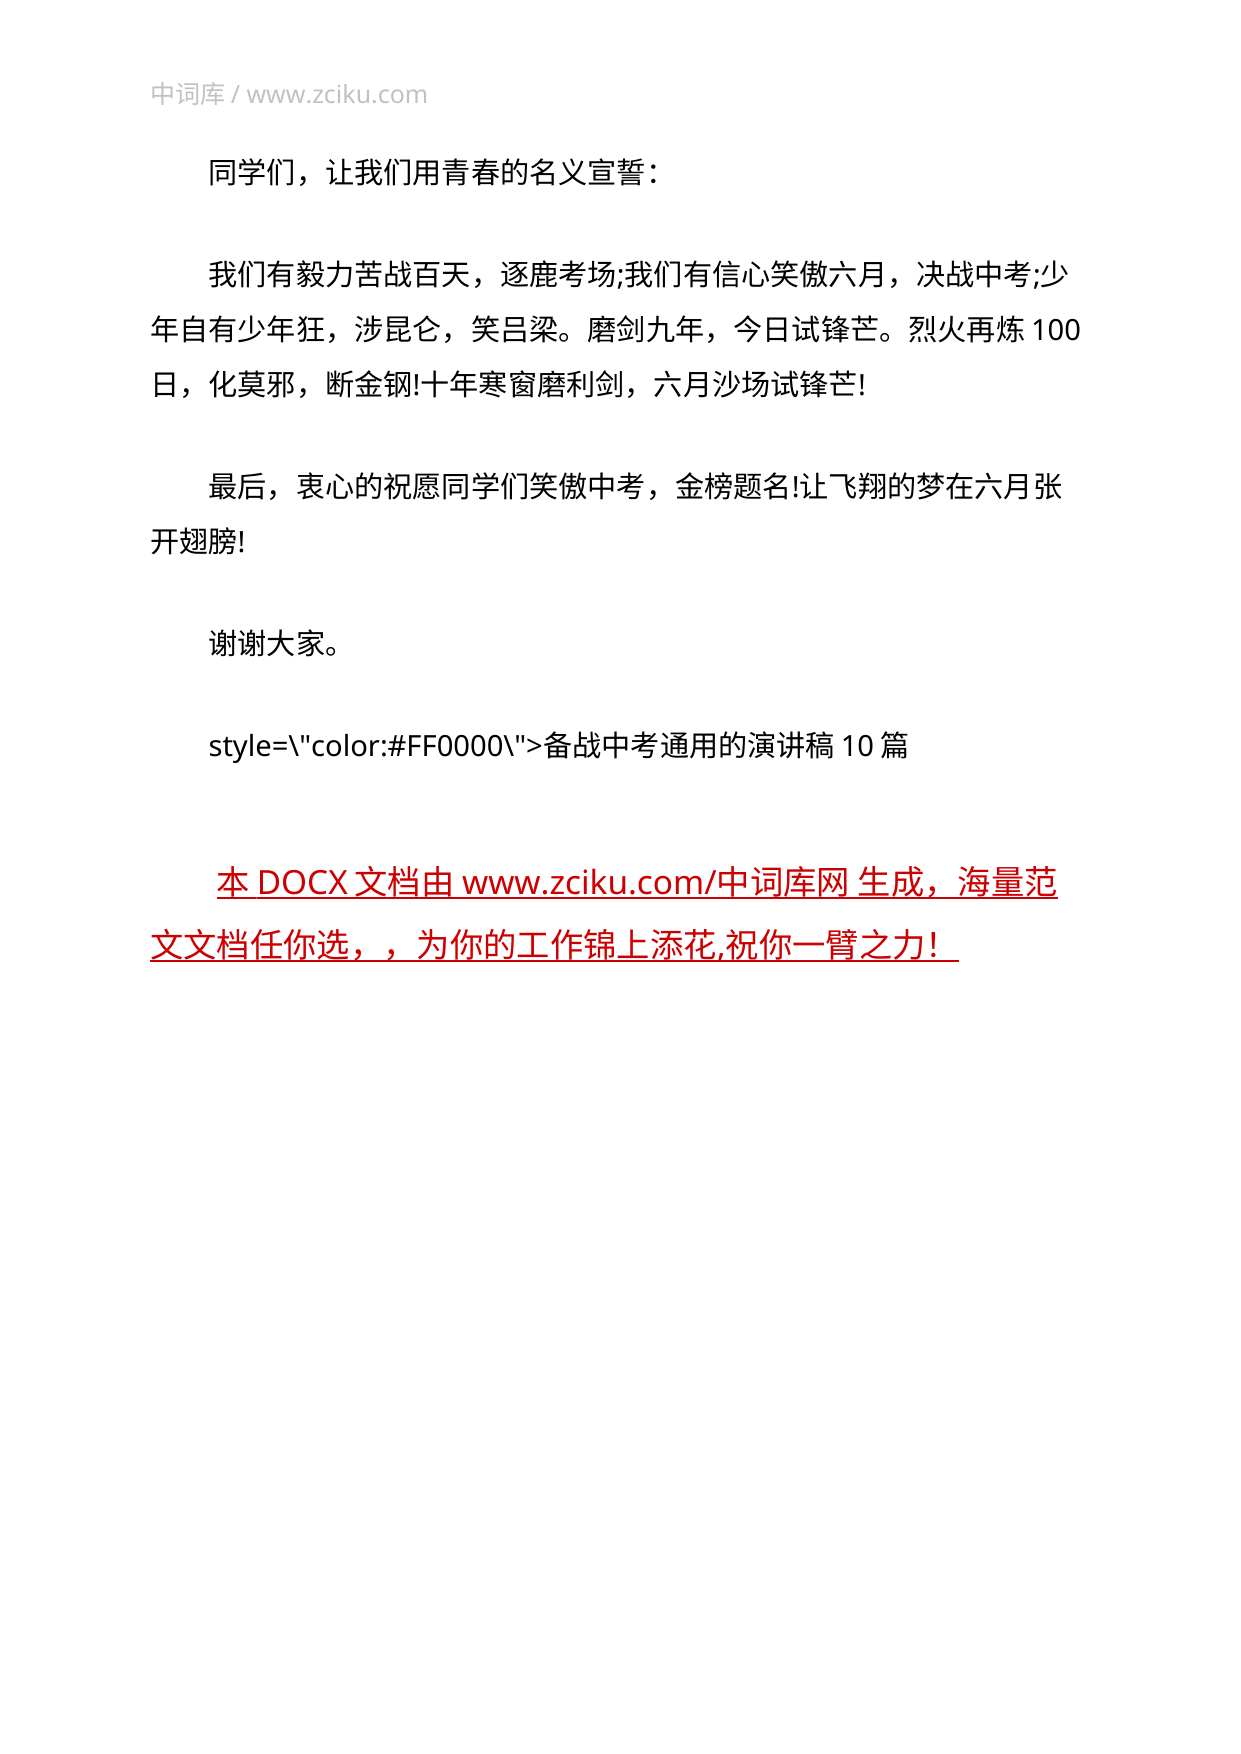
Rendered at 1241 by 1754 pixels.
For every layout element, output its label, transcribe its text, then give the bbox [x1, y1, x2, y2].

text 我们有毅力苦战百天，逐鹿考场;我们有信心笑傲六月，决战中考;少年自有少年狂，涉昆仑，笑吕梁。磨剑九年，今日试锋芒。烈火再炼100日，化莫邪，断金钢!十年寒窗磨利剑，六月沙场试锋芒! [150, 252, 1090, 404]
text style=\"color:#FF0000\">备战中考通用的演讲稿10篇 [150, 722, 1090, 765]
text 同学们，让我们用青春的名义宣誓： [150, 150, 1090, 192]
text 最后，衷心的祝愿同学们笑傲中考，金榜题名!让飞翔的梦在六月张开翅膀! [150, 464, 1090, 561]
text 本DOCX文档由 www.zciku.com/中词库网 生成，海量范文文档任你选，，为你的工作锦上添花,祝你一臂之力！ [150, 856, 1090, 967]
text 谢谢大家。 [150, 621, 1090, 663]
